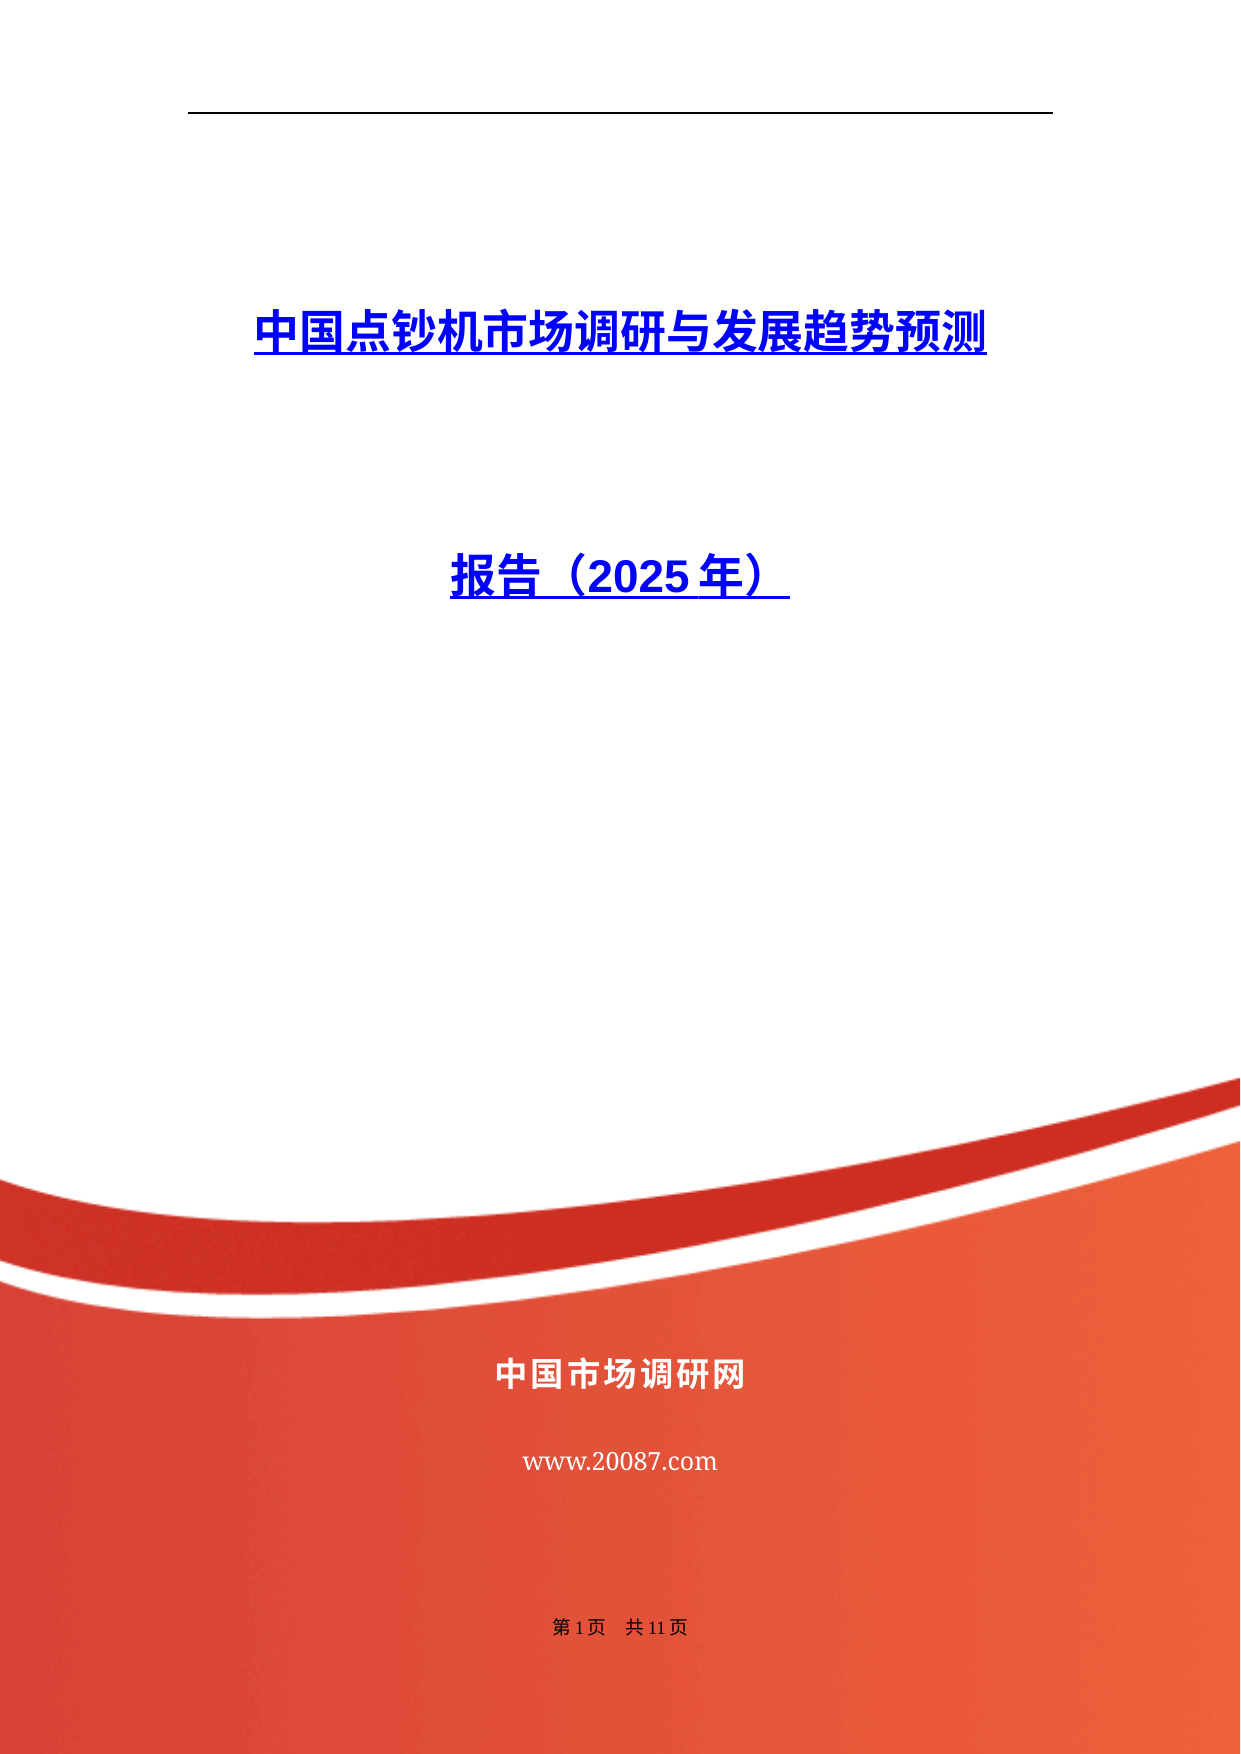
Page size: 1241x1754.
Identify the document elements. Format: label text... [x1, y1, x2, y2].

table_header 中国点钞机市场调研与发展趋势预测报告（2025年） [188, 207, 1053, 773]
subtitle 中国市场调研网 [187, 1339, 1053, 1404]
picture [0, 1006, 1241, 1754]
text www.20087.com [187, 1428, 1053, 1493]
